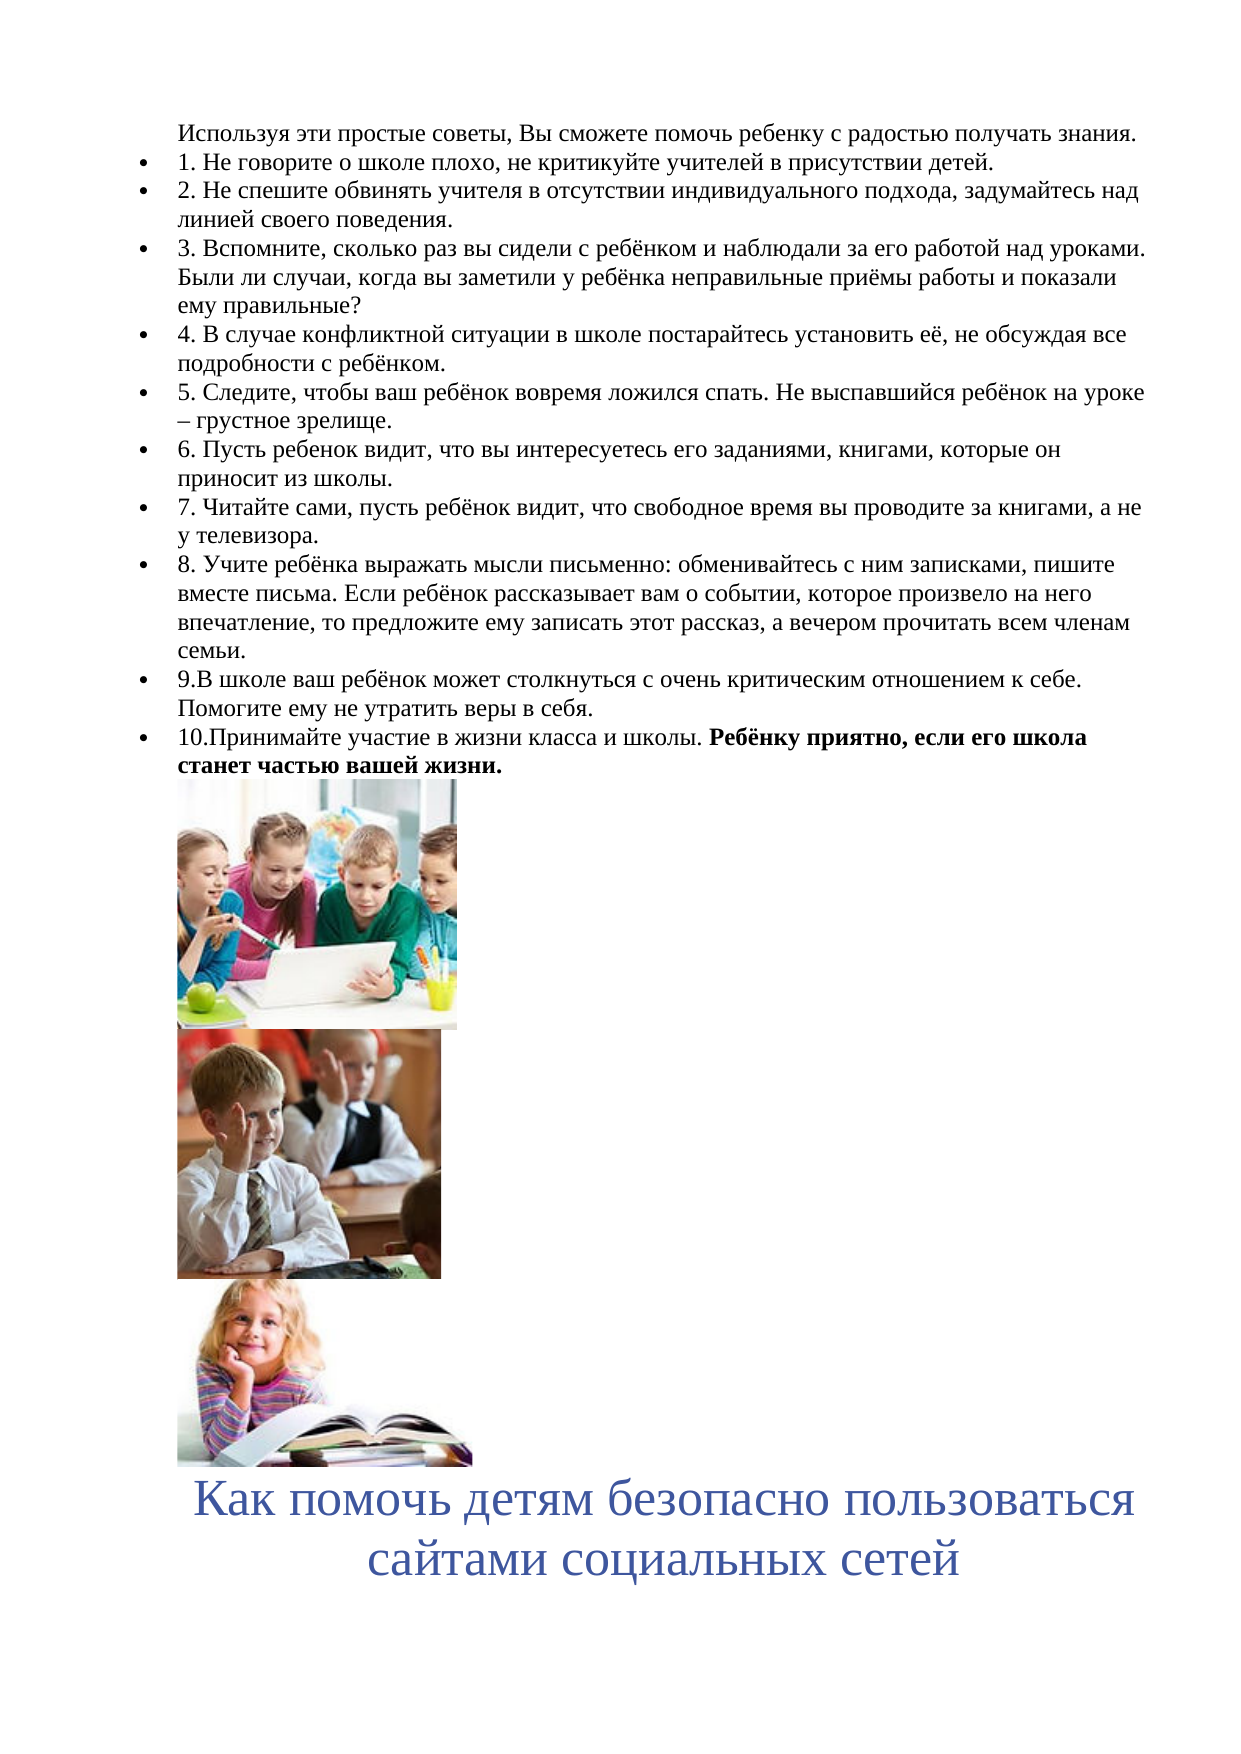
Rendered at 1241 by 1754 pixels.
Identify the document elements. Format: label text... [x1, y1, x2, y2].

text Как помочь детям безопасно пользоваться [177, 1467, 1152, 1527]
list 9.В школе ваш ребёнок может столкнуться с очень критическим отношением к себе. Помогите ему не утратить веры в себя. [140, 664, 1152, 722]
list 3. Вспомните, сколько раз вы сидели с ребёнком и наблюдали за его работой над уроками. Были ли случаи, когда вы заметили у ребёнка неправильные приёмы работы и показали ему правильные? [140, 233, 1152, 319]
list 8. Учите ребёнка выражать мысли письменно: обменивайтесь с ним записками, пишите вместе письма. Если ребёнок рассказывает вам о событии, которое произвело на него впечатление, то предложите ему записать этот рассказ, а вечером прочитать всем членам семьи. [140, 549, 1152, 664]
list 10.Принимайте участие в жизни класса и школы. Ребёнку приятно, если его школа станет частью вашей жизни. [140, 722, 1152, 779]
text Используя эти простые советы, Вы сможете помочь ребенку с радостью получать знания. [177, 118, 1152, 147]
list 6. Пусть ребенок видит, что вы интересуетесь его заданиями, книгами, которые он приносит из школы. [140, 434, 1152, 492]
list 5. Следите, чтобы ваш ребёнок вовремя ложился спать. Не выспавшийся ребёнок на уроке – грустное зрелище. [140, 377, 1152, 434]
text сайтами социальных сетей [177, 1527, 1152, 1587]
list 2. Не спешите обвинять учителя в отсутствии индивидуального подхода, задумайтесь над линией своего поведения. [140, 176, 1152, 233]
list 7. Читайте сами, пусть ребёнок видит, что свободное время вы проводите за книгами, а не у телевизора. [140, 492, 1152, 549]
picture [177, 779, 473, 1467]
list 1. Не говорите о школе плохо, не критикуйте учителей в присутствии детей. [140, 147, 1152, 176]
list 4. В случае конфликтной ситуации в школе постарайтесь установить её, не обсуждая все подробности с ребёнком. [140, 319, 1152, 377]
